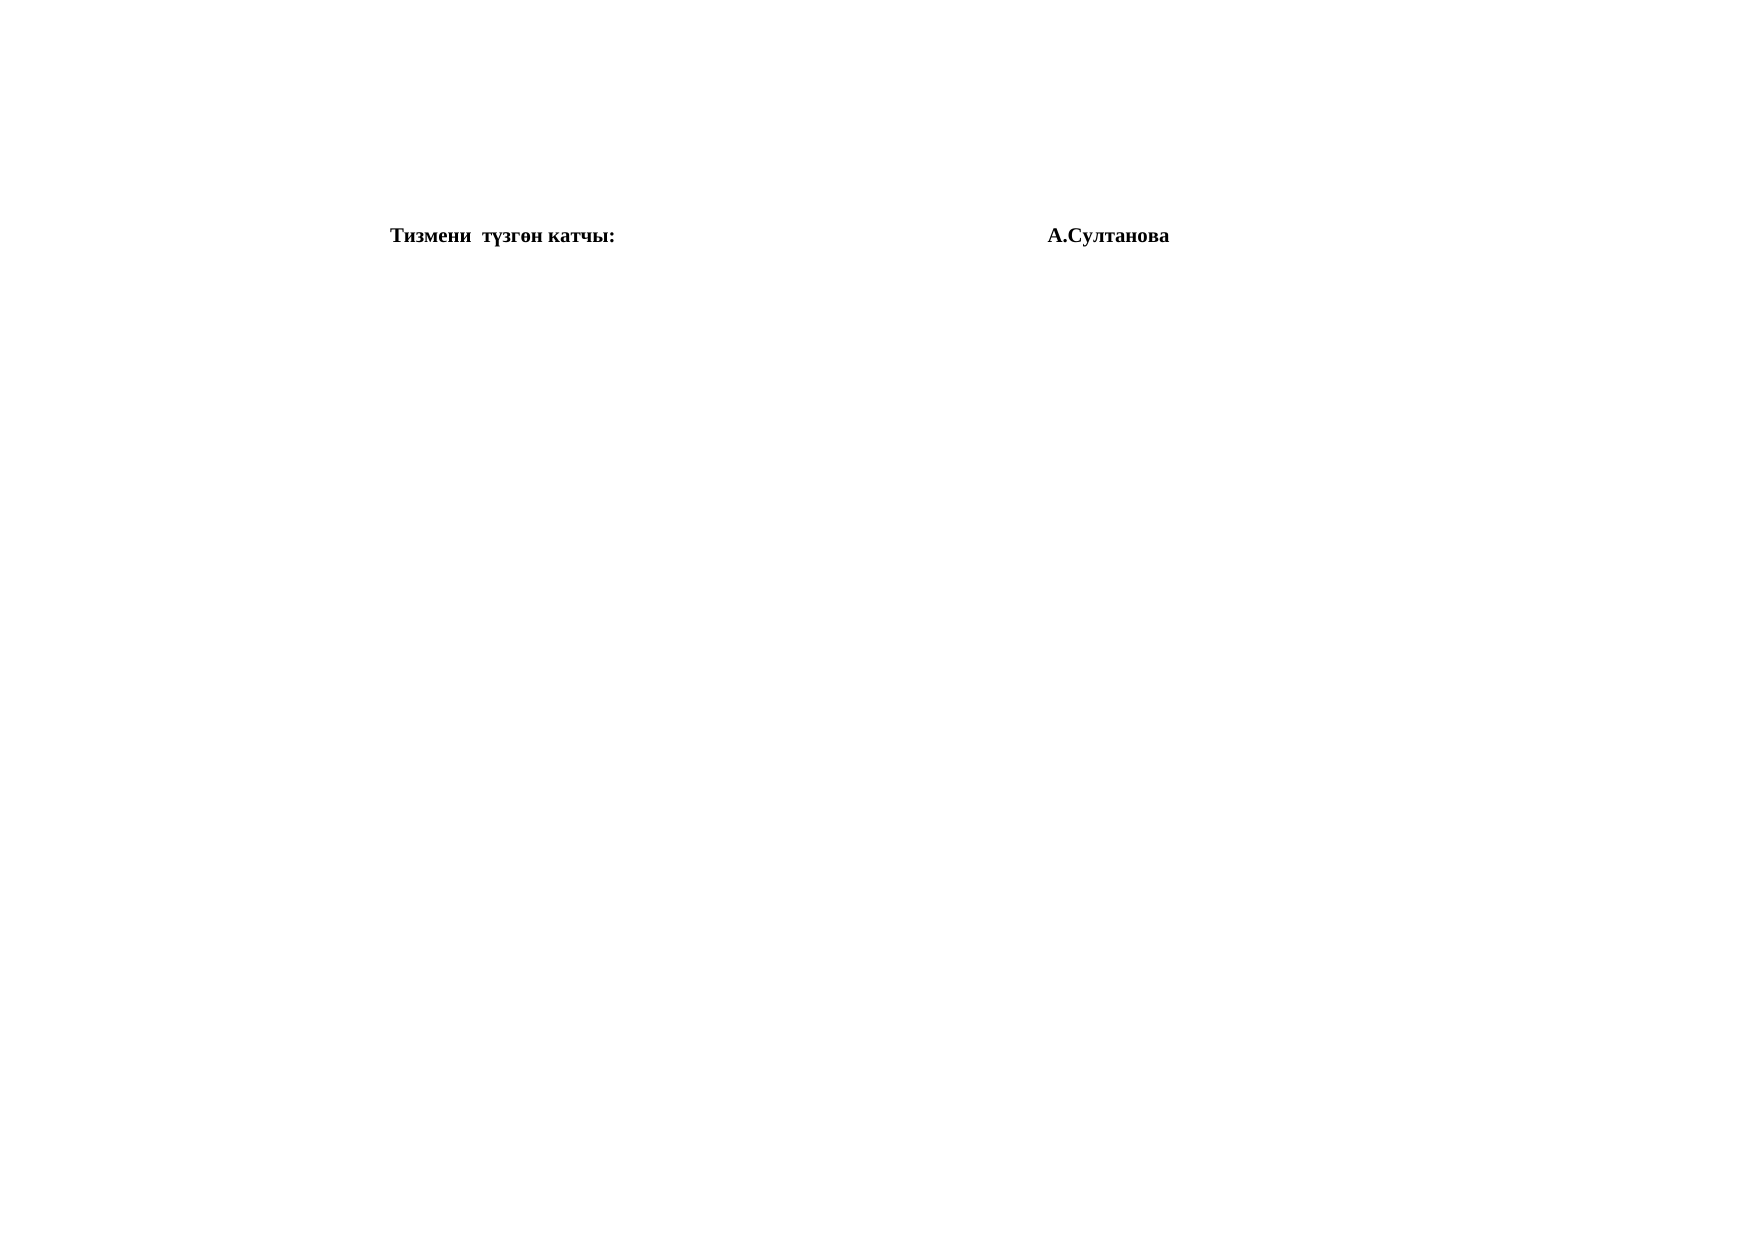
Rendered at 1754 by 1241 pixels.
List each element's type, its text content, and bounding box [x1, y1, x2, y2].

text Тизмени түзгөн катчы: А.Султанова [315, 223, 1728, 247]
